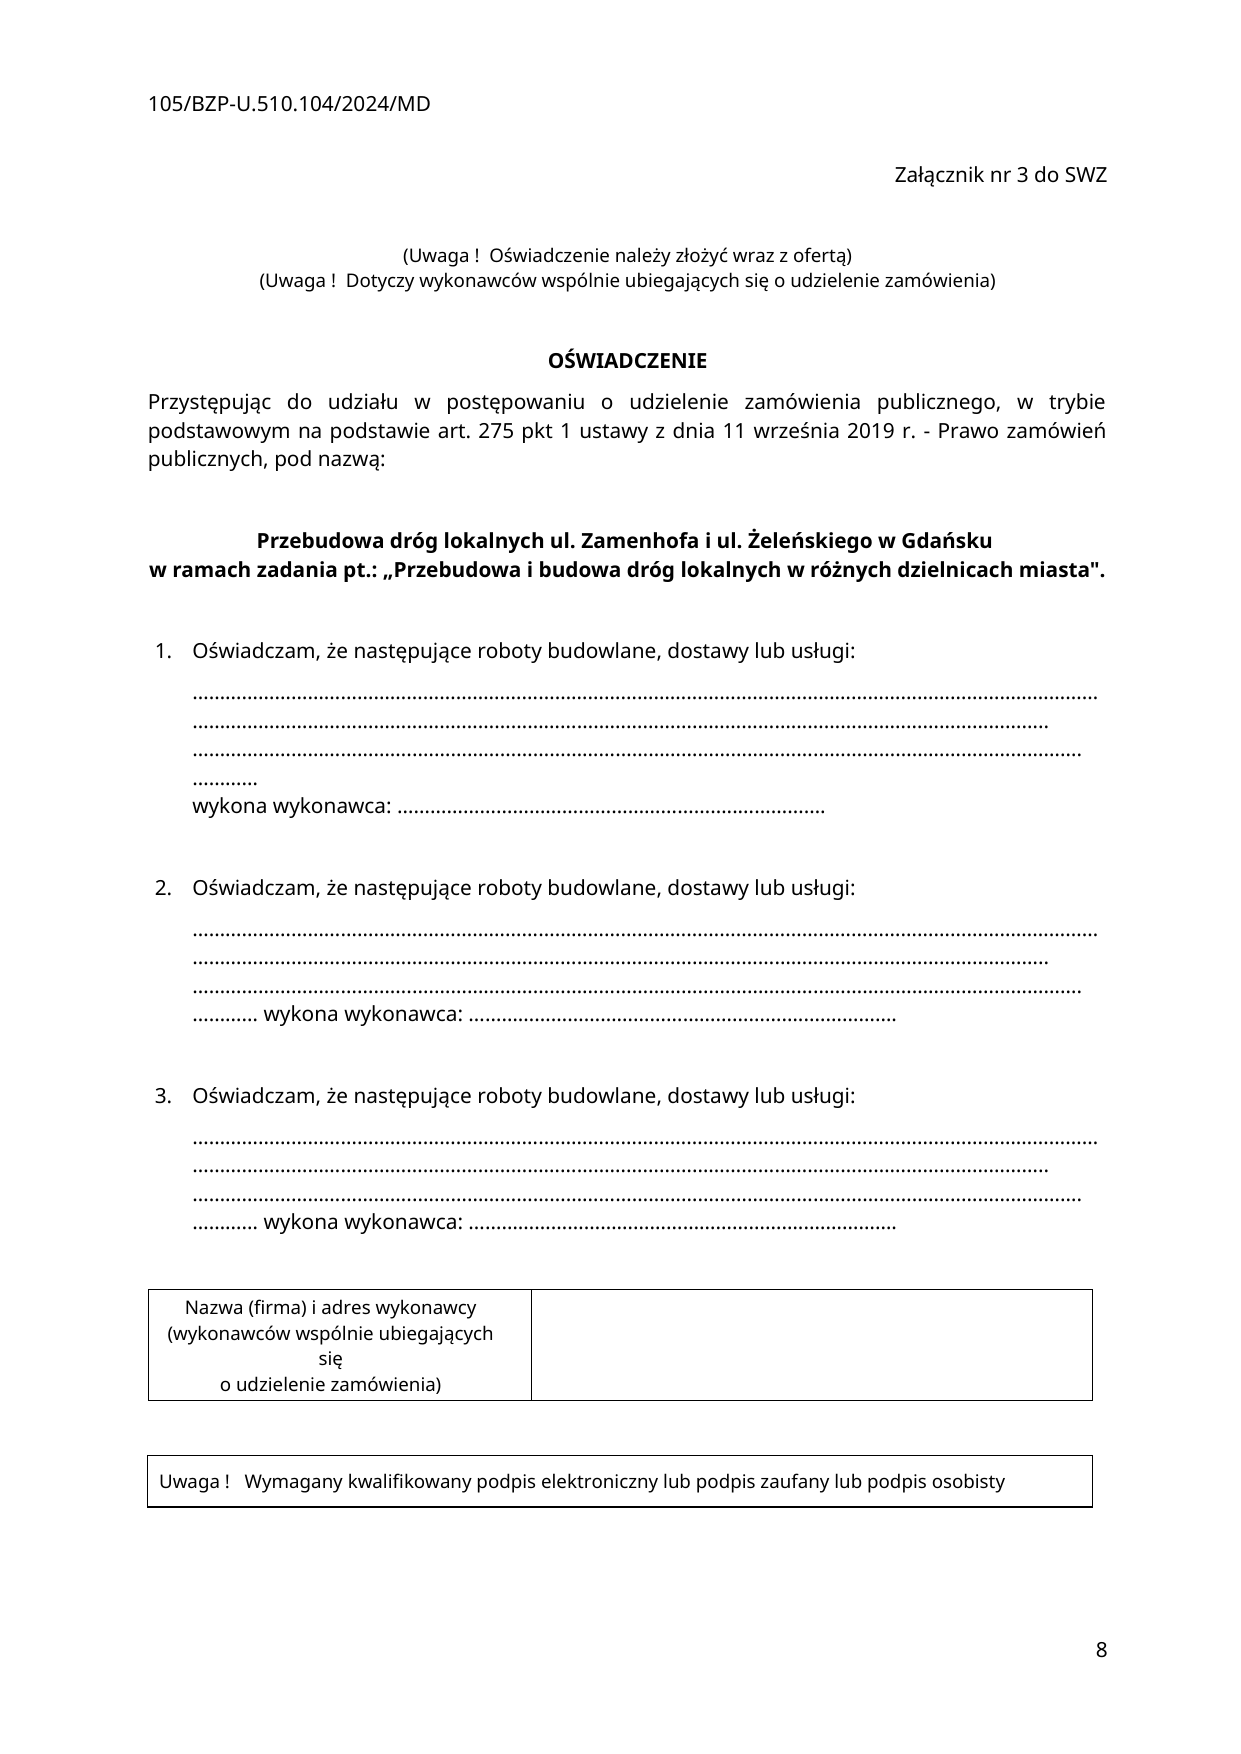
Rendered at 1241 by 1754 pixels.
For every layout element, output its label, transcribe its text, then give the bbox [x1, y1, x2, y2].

text (Uwaga ! Dotyczy wykonawców wspólnie ubiegających się o udzielenie zamówienia) [148, 268, 1107, 293]
text (Uwaga ! Oświadczenie należy złożyć wraz z ofertą) [148, 242, 1107, 268]
text ………………………………………………………………………………………………………………………………………………………………………………………….………………………………………………………………………………………………..…………………………………..………………………………………………………………………………………………………….………… wykona wykonawca: ……………………………………………………..……………. [192, 914, 1107, 1028]
table_header Nazwa (firma) i adres wykonawcy (wykonawców wspólnie ubiegających się o udzielenie zamówienia) [149, 1290, 531, 1400]
table_header [532, 1290, 1092, 1400]
text Przebudowa dróg lokalnych ul. Zamenhofa i ul. Żeleńskiego w Gdańsku w ramach zadania pt.: „Przebudowa i budowa dróg lokalnych w różnych dzielnicach miasta". [148, 526, 1107, 583]
text Przystępując do udziału w postępowaniu o udzielenie zamówienia publicznego, w trybie podstawowym na podstawie art. 275 pkt 1 ustawy z dnia 11 września 2019 r. - Prawo zamówień publicznych, pod nazwą: [148, 387, 1107, 473]
list Oświadczam, że następujące roboty budowlane, dostawy lub usługi: [154, 637, 1107, 665]
list Oświadczam, że następujące roboty budowlane, dostawy lub usługi: [154, 1081, 1107, 1110]
table_header Uwaga ! Wymagany kwalifikowany podpis elektroniczny lub podpis zaufany lub podpis osobisty [148, 1456, 1092, 1506]
text Załącznik nr 3 do SWZ [148, 160, 1107, 189]
text ………………………………………………………………………………………………………………………………………………………………………………………….………………………………………………………………………………………………..…………………………………..………………………………………………………………………………………………………….………… wykona wykonawca: ……………………………………………………..……………. [192, 677, 1107, 820]
list Oświadczam, że następujące roboty budowlane, dostawy lub usługi: [154, 873, 1107, 902]
text ………………………………………………………………………………………………………………………………………………………………………………………….………………………………………………………………………………………………..…………………………………..………………………………………………………………………………………………………….………… wykona wykonawca: ……………………………………………………..……………. [192, 1122, 1107, 1236]
text OŚWIADCZENIE [148, 347, 1107, 375]
